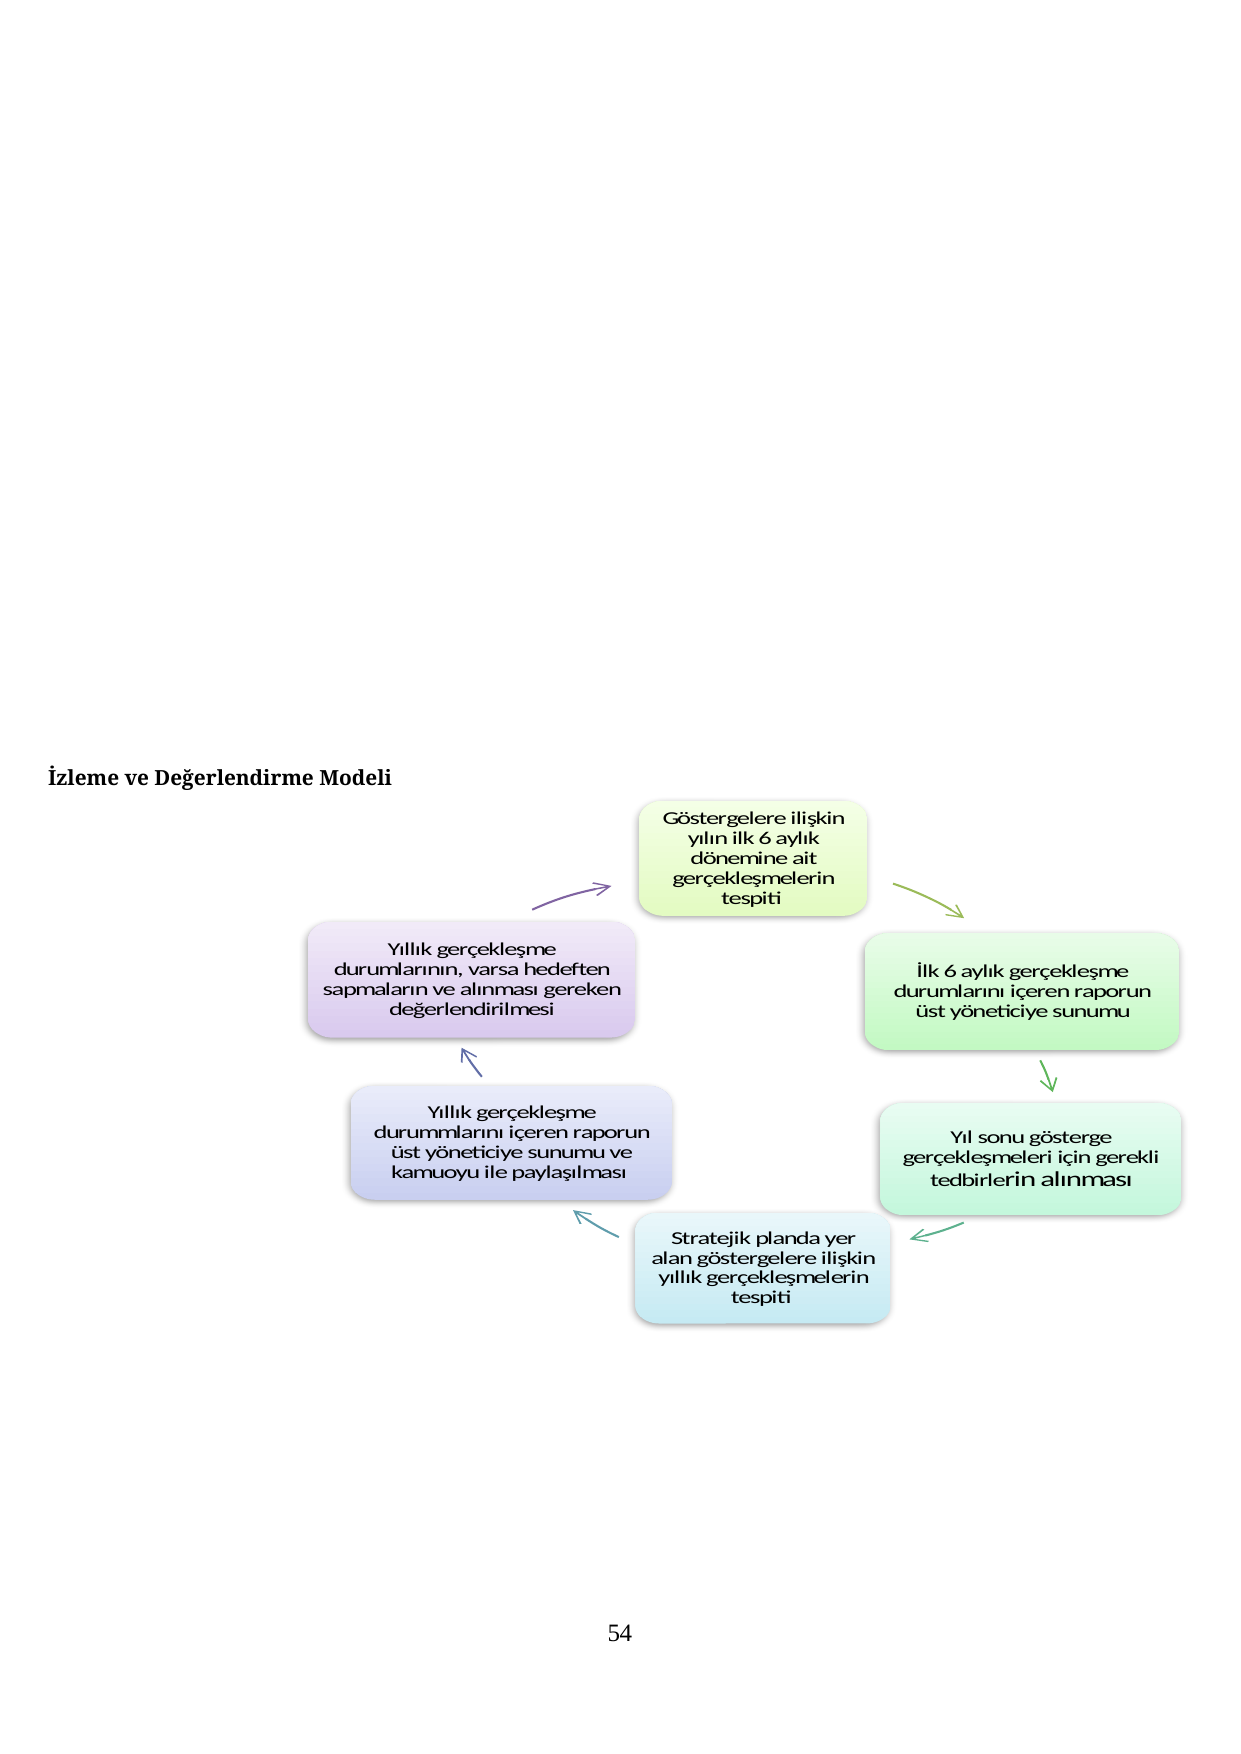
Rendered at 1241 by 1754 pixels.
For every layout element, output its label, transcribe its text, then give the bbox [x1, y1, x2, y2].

text İzleme ve Değerlendirme Modeli [48, 763, 1198, 792]
